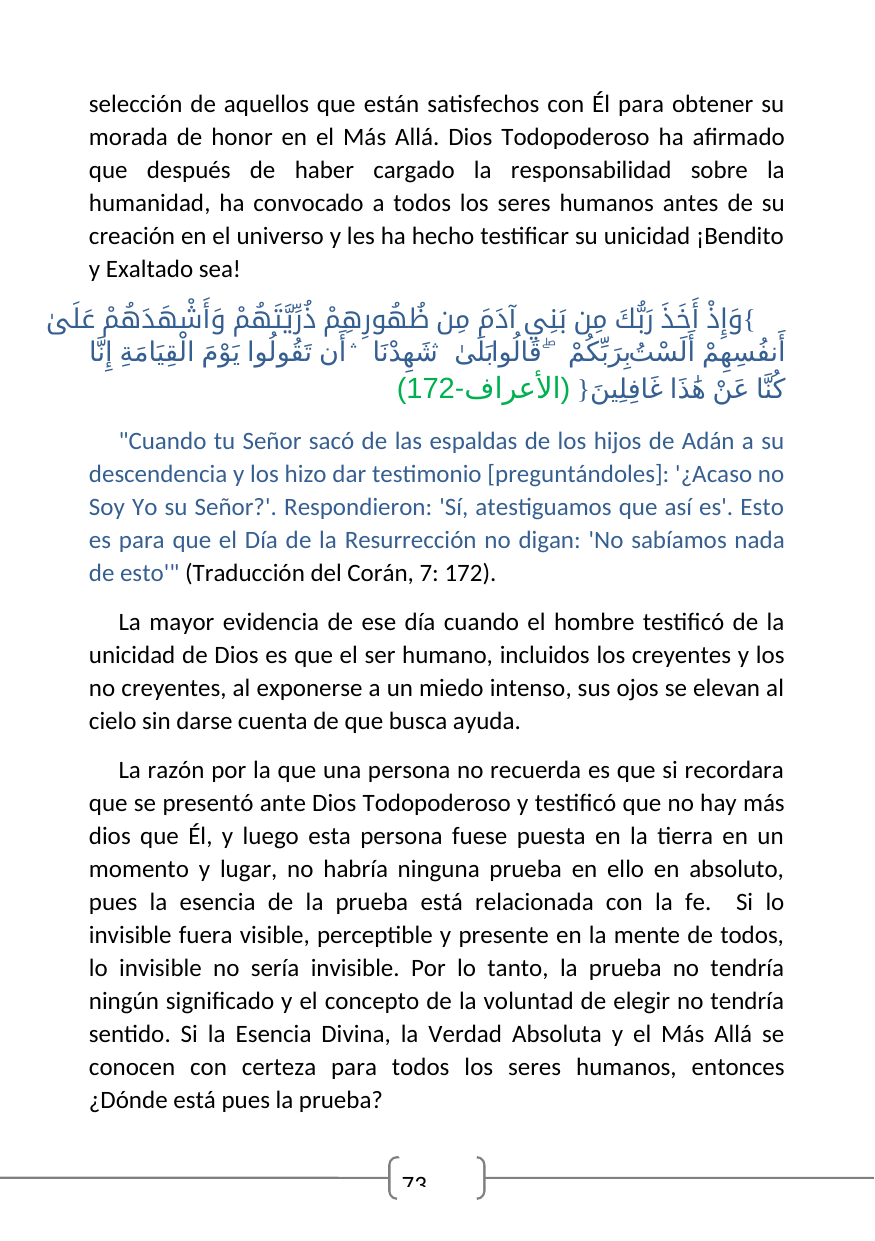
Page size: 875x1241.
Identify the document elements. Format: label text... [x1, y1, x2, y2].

text La mayor evidencia de ese día cuando el hombre testificó de la unicidad de Dios es que el ser humano, incluidos los creyentes y los no creyentes, al exponerse a un miedo intenso, sus ojos se elevan al cielo sin darse cuenta de que busca ayuda. [89, 606, 785, 736]
text "Cuando tu Señor sacó de las espaldas de los hijos de Adán a su descendencia y los hizo dar testimonio [preguntándoles]: '¿Acaso no Soy Yo su Señor?'. Respondieron: 'Sí, atestiguamos que así es'. Esto es para que el Día de la Resurrección no digan: 'No sabíamos nada de esto'" (Traducción del Corán, 7: 172). [89, 425, 785, 587]
text La razón por la que una persona no recuerda es que si recordara que se presentó ante Dios Todopoderoso y testificó que no hay más dios que Él, y luego esta persona fuese puesta en la tierra en un momento y lugar, no habría ninguna prueba en ello en absoluto, pues la esencia de la prueba está relacionada con la fe. Si lo invisible fuera visible, perceptible y presente en la mente de todos, lo invisible no sería invisible. Por lo tanto, la prueba no tendría ningún significado y el concepto de la voluntad de elegir no tendría sentido. Si la Esencia Divina, la Verdad Absoluta y el Más Allá se conocen con certeza para todos los seres humanos, entonces ¿Dónde está pues la prueba? [89, 754, 785, 1114]
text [89, 89, 785, 284]
text }وَإِذْ أَخَذَ رَبُّكَ مِن بَنِي آدَمَ مِن ظُهُورِهِمْ ذُرِّيَّتَهُمْ وَأَشْهَدَهُمْ عَلَىٰ أَنفُسِهِمْ أَلَسْتُ بِرَبِّكُمْ ۖ قَالُوا بَلَىٰ ۛ شَهِدْنَا ۛ أَن تَقُولُوا يَوْمَ الْقِيَامَةِ إِنَّا كُنَّا عَنْ هَٰذَا غَافِلِينَ{ (الأعراف-172) [89, 303, 785, 406]
